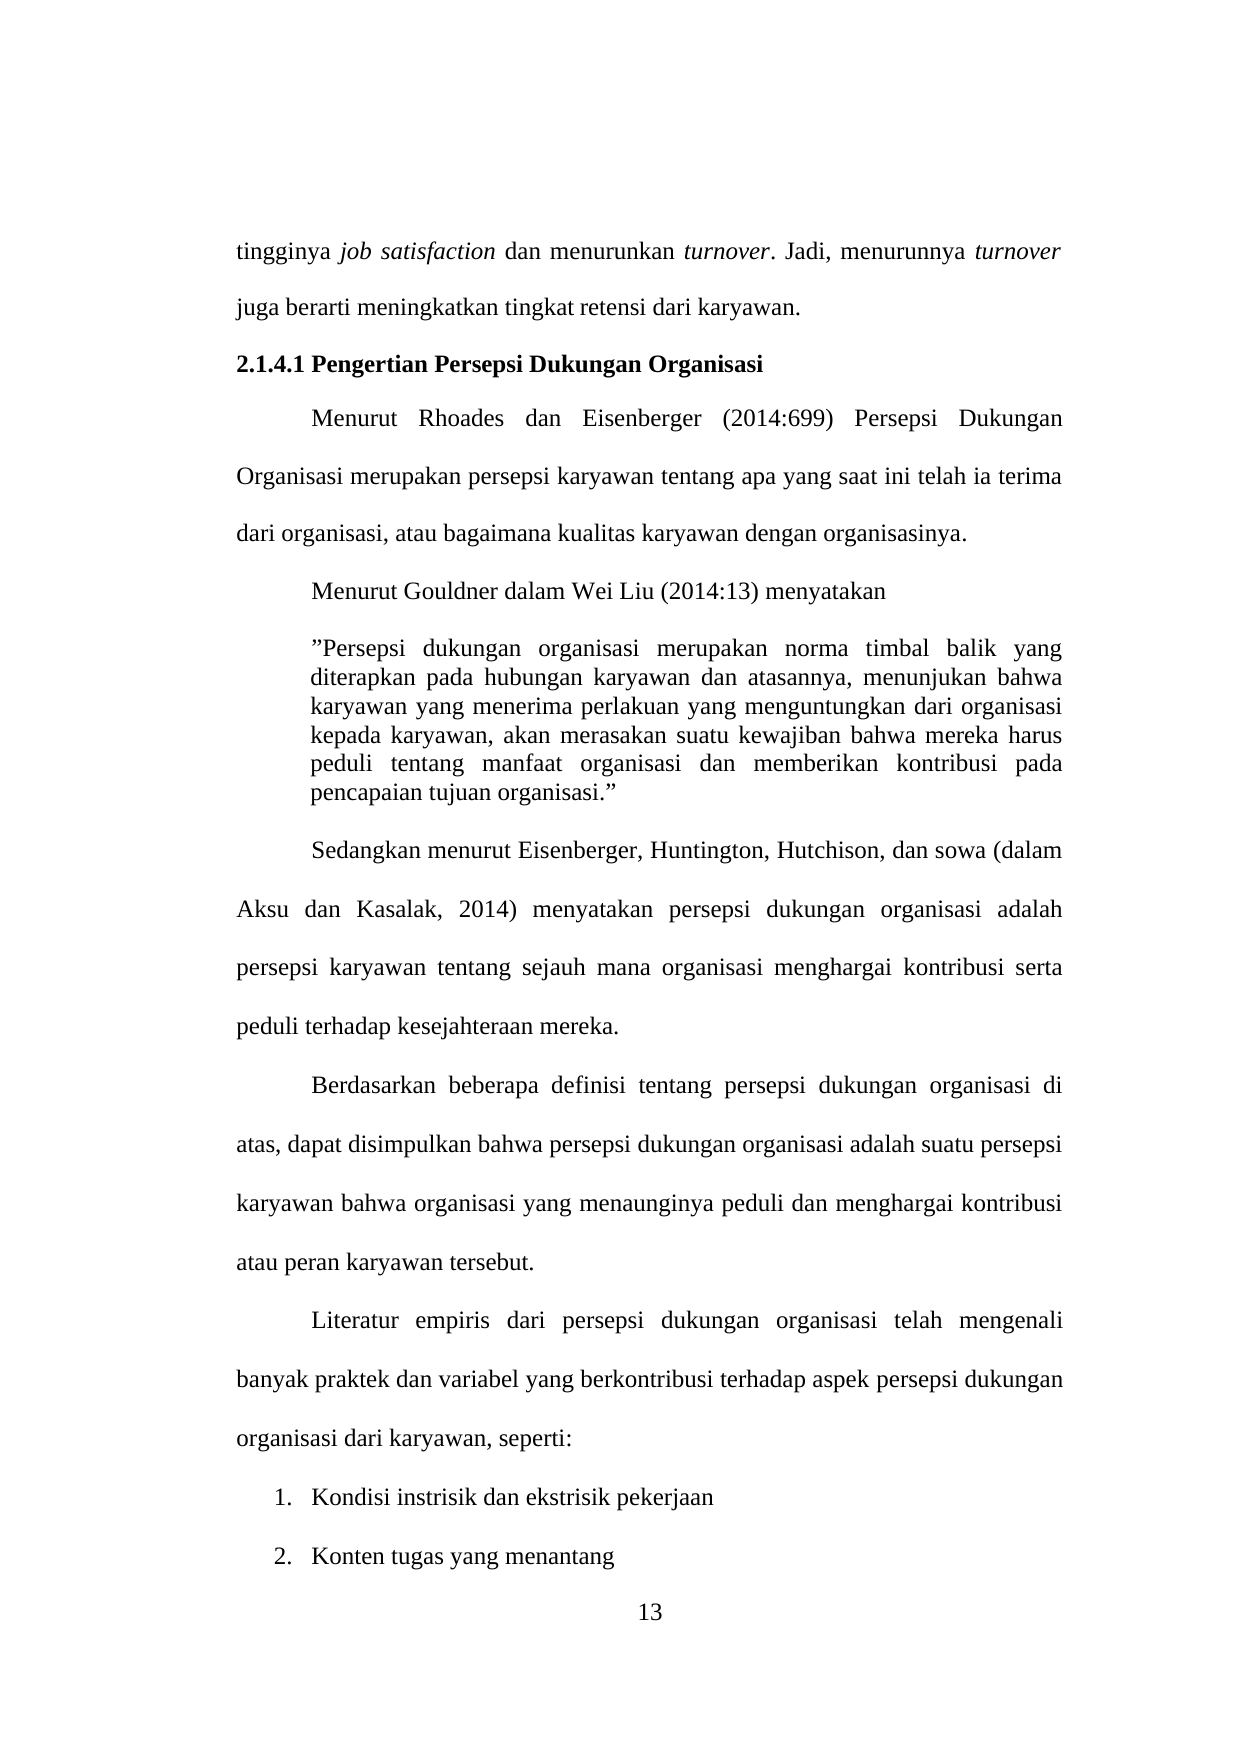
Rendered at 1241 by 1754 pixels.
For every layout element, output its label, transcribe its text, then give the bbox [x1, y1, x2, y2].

subtitle Pengertian Persepsi Dukungan Organisasi [236, 349, 1063, 378]
list Kondisi instrisik dan ekstrisik pekerjaan [274, 1482, 1063, 1511]
text Literatur empiris dari persepsi dukungan organisasi telah mengenali banyak praktek dan variabel yang berkontribusi terhadap aspek persepsi dukungan organisasi dari karyawan, seperti: [236, 1306, 1063, 1452]
text Menurut Gouldner dalam Wei Liu (2014:13) menyatakan [236, 576, 1063, 605]
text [236, 236, 1063, 321]
text Berdasarkan beberapa definisi tentang persepsi dukungan organisasi di atas, dapat disimpulkan bahwa persepsi dukungan organisasi adalah suatu persepsi karyawan bahwa organisasi yang menaunginya peduli dan menghargai kontribusi atau peran karyawan tersebut. [236, 1070, 1063, 1276]
text Menurut Rhoades dan Eisenberger (2014:699) Persepsi Dukungan Organisasi merupakan persepsi karyawan tentang apa yang saat ini telah ia terima dari organisasi, atau bagaimana kualitas karyawan dengan organisasinya. [236, 403, 1063, 547]
list Konten tugas yang menantang [274, 1541, 1063, 1570]
text Sedangkan menurut Eisenberger, Huntington, Hutchison, dan sowa (dalam Aksu dan Kasalak, 2014) menyatakan persepsi dukungan organisasi adalah persepsi karyawan tentang sejauh mana organisasi menghargai kontribusi serta peduli terhadap kesejahteraan mereka. [236, 835, 1063, 1040]
text ”Persepsi dukungan organisasi merupakan norma timbal balik yang diterapkan pada hubungan karyawan dan atasannya, menunjukan bahwa karyawan yang menerima perlakuan yang menguntungkan dari organisasi kepada karyawan, akan merasakan suatu kewajiban bahwa mereka harus peduli tentang manfaat organisasi dan memberikan kontribusi pada pencapaian tujuan organisasi.” [310, 633, 1063, 806]
